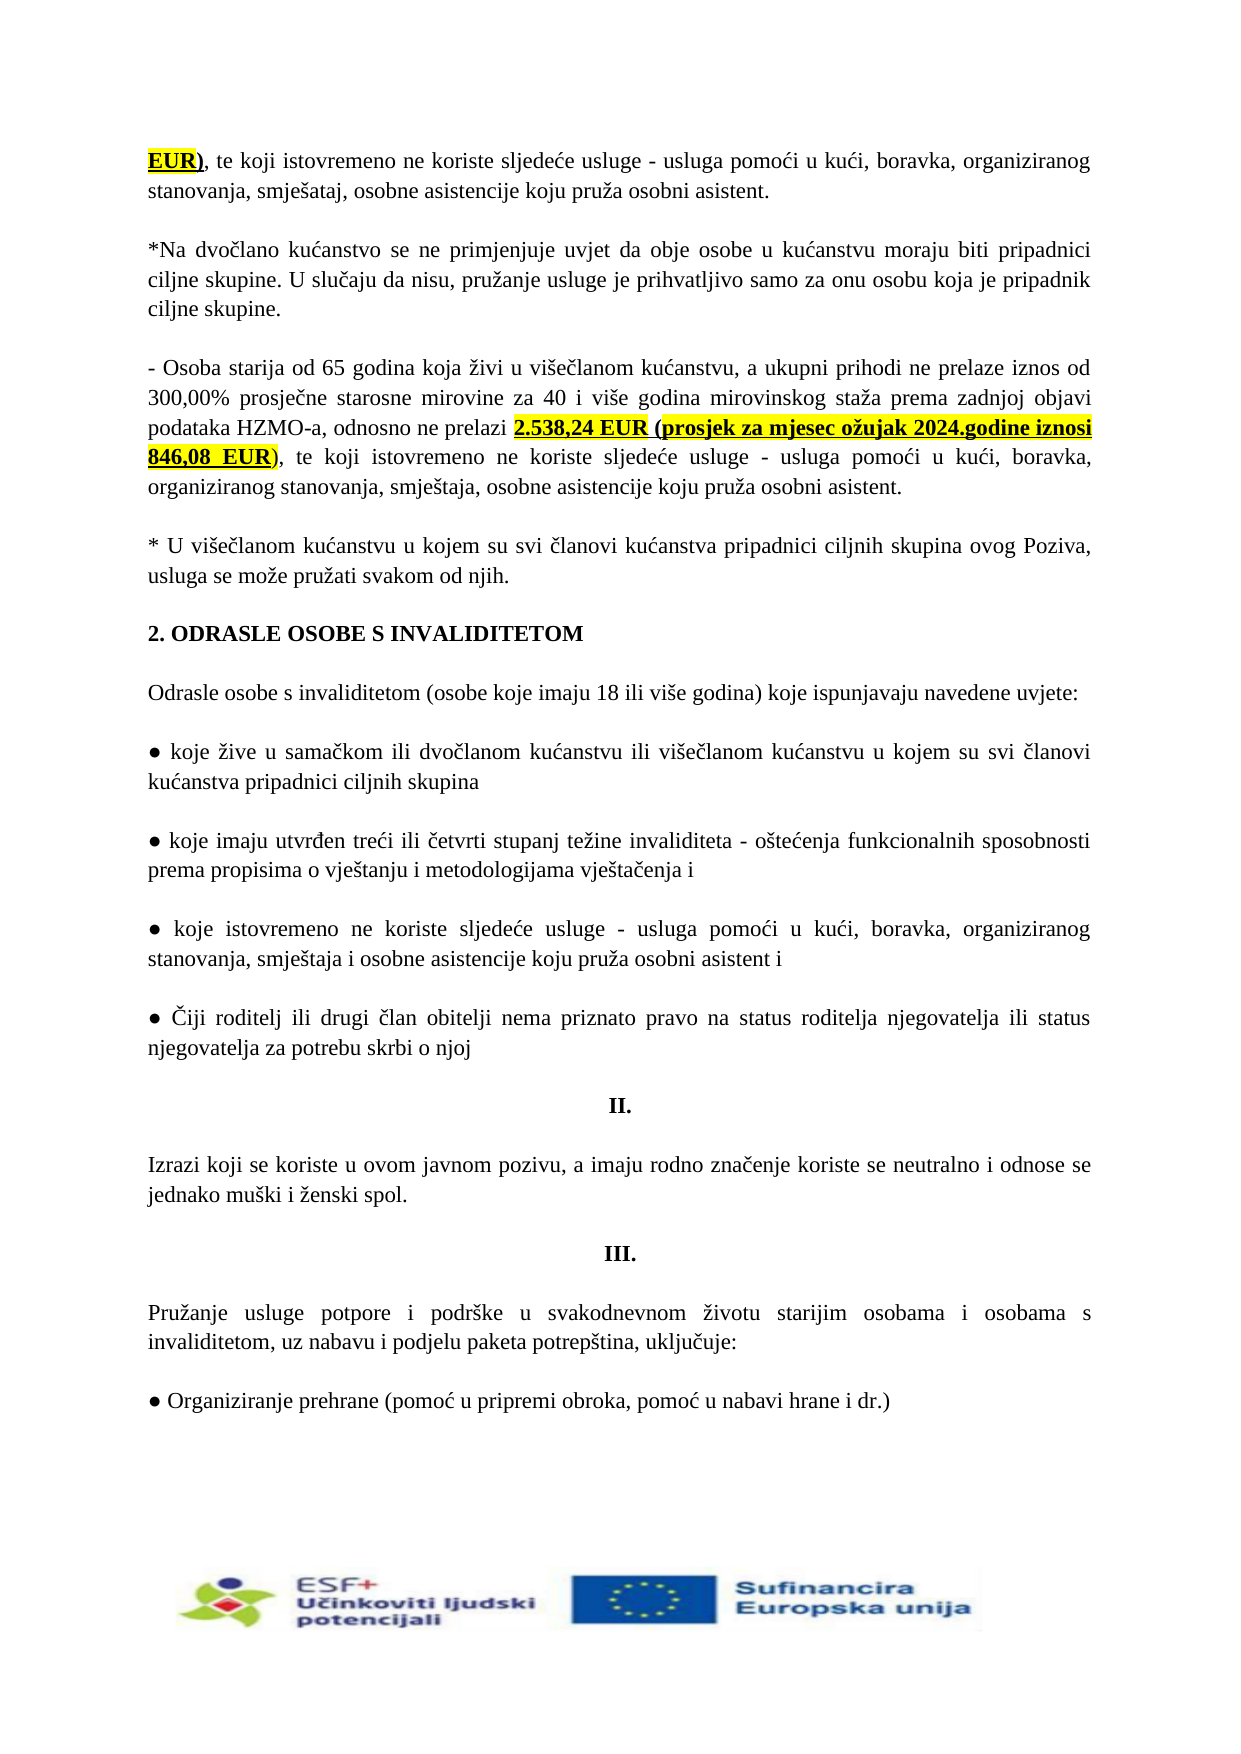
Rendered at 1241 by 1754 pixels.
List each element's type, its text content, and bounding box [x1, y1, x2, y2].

text Odrasle osobe s invaliditetom (osobe koje imaju 18 ili više godina) koje ispunjavaju navedene uvjete: [148, 679, 1093, 706]
text II. [148, 1092, 1093, 1119]
text ● koje istovremeno ne koriste sljedeće usluge - usluga pomoći u kući, boravka, organiziranog stanovanja, smještaja i osobne asistencije koju pruža osobni asistent i [148, 915, 1093, 971]
text *Na dvočlano kućanstvo se ne primjenjuje uvjet da obje osobe u kućanstvu moraju biti pripadnici ciljne skupine. U slučaju da nisu, pružanje usluge je prihvatljivo samo za onu osobu koja je pripadnik ciljne skupine. [148, 236, 1093, 322]
text ● Čiji roditelj ili drugi član obitelji nema priznato pravo na status roditelja njegovatelja ili status njegovatelja za potrebu skrbi o njoj [148, 1004, 1093, 1060]
list ODRASLE OSOBE S INVALIDITETOM [148, 621, 1093, 647]
text ● koje žive u samačkom ili dvočlanom kućanstvu ili višečlanom kućanstvu u kojem su svi članovi kućanstva pripadnici ciljnih skupina [148, 738, 1093, 794]
text - Osoba starija od 65 godina koja živi u višečlanom kućanstvu, a ukupni prihodi ne prelaze iznos od 300,00% prosječne starosne mirovine za 40 i više godina mirovinskog staža prema zadnjoj objavi podataka HZMO-a, odnosno ne prelazi 2.538,24 EUR (prosjek za mjesec ožujak 2024.godine iznosi 846,08 EUR), te koji istovremeno ne koriste sljedeće usluge - usluga pomoći u kući, boravka, organiziranog stanovanja, smještaja, osobne asistencije koju pruža osobni asistent. [148, 354, 1093, 499]
text * U višečlanom kućanstvu u kojem su svi članovi kućanstva pripadnici ciljnih skupina ovog Poziva, usluga se može pružati svakom od njih. [148, 532, 1093, 588]
text III. [148, 1240, 1093, 1266]
text Izrazi koji se koriste u ovom javnom pozivu, a imaju rodno značenje koriste se neutralno i odnose se jednako muški i ženski spol. [148, 1151, 1093, 1207]
text ● koje imaju utvrđen treći ili četvrti stupanj težine invaliditeta - oštećenja funkcionalnih sposobnosti prema propisima o vještanju i metodologijama vještačenja i [148, 827, 1093, 883]
text ● Organiziranje prehrane (pomoć u pripremi obroka, pomoć u nabavi hrane i dr.) [148, 1387, 1093, 1413]
picture [147, 1553, 1012, 1651]
text Pružanje usluge potpore i podrške u svakodnevnom životu starijim osobama i osobama s invaliditetom, uz nabavu i podjelu paketa potrepština, uključuje: [148, 1299, 1093, 1355]
